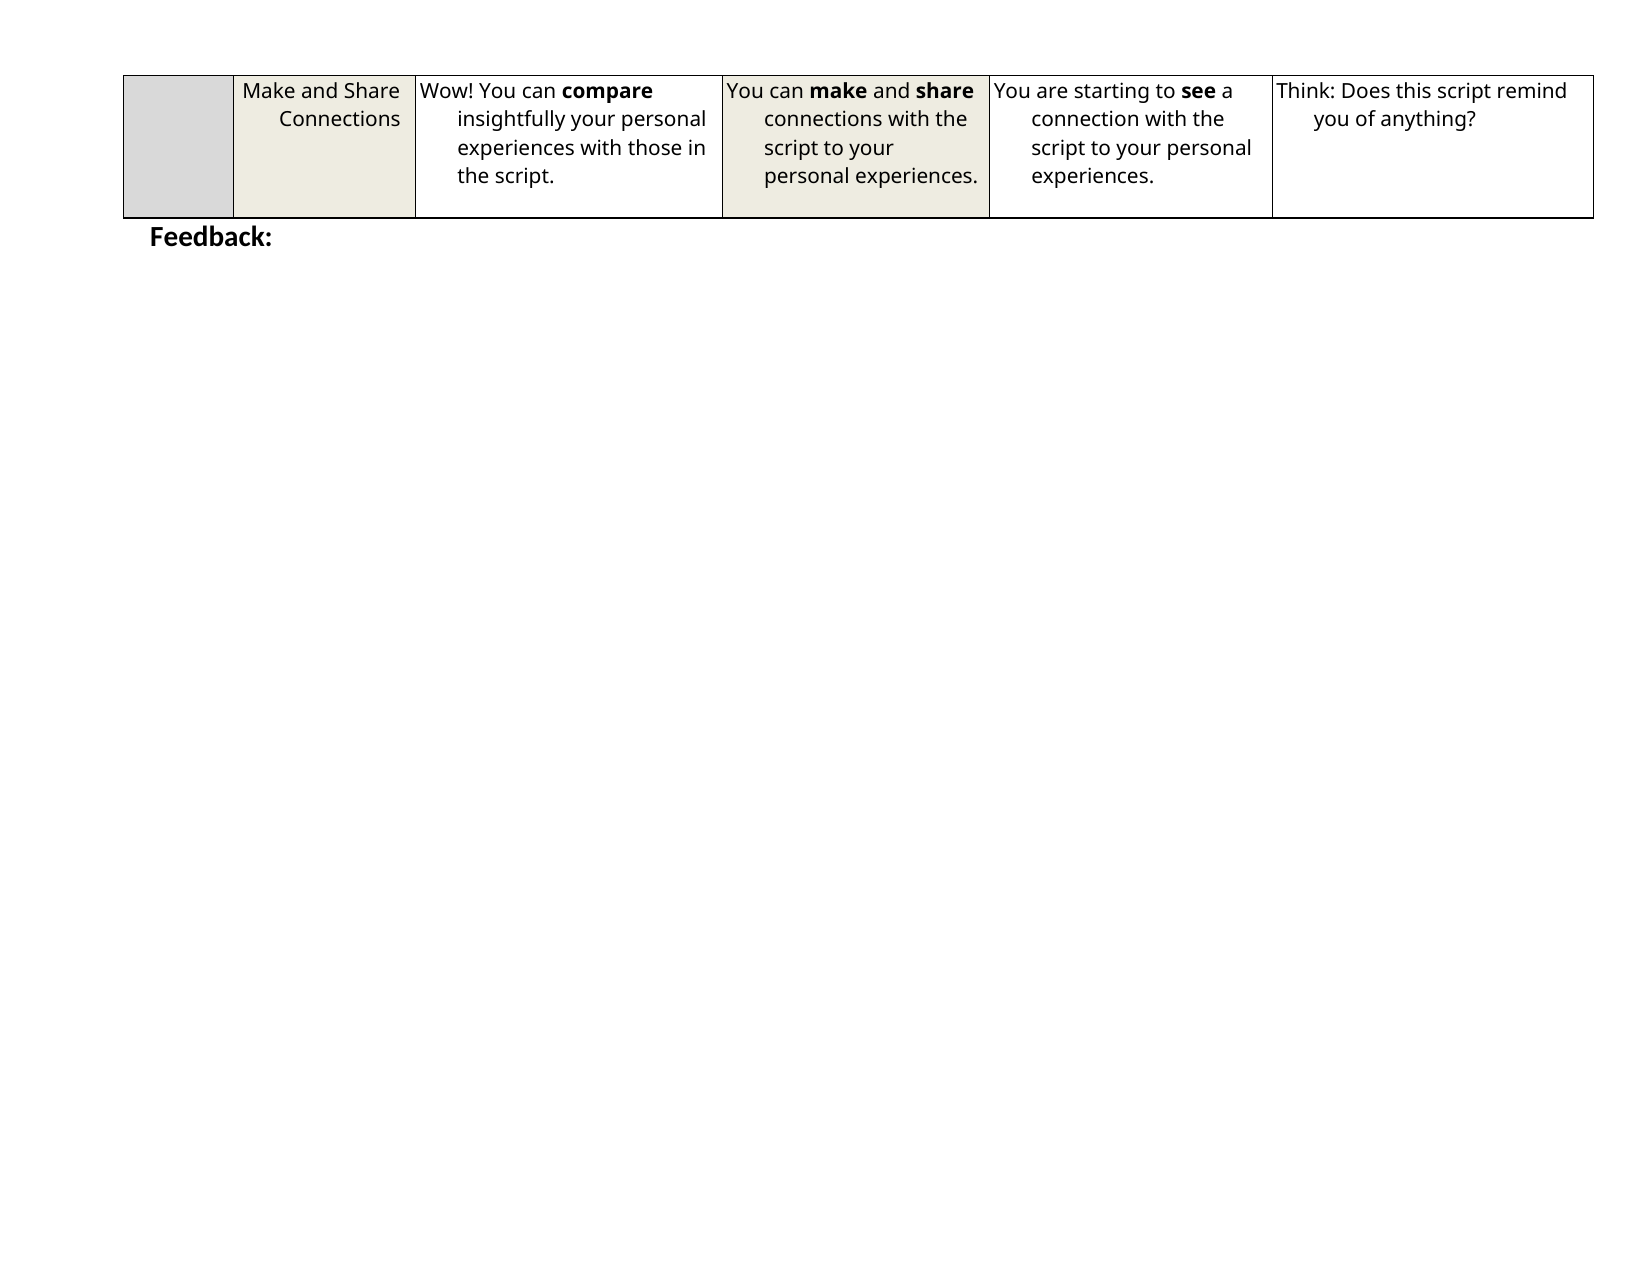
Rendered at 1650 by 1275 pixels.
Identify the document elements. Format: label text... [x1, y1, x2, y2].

text Feedback: [150, 219, 1500, 254]
table_cell Make and Share Connections [234, 76, 415, 217]
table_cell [124, 76, 233, 217]
table_cell You are starting to see a connection with the script to your personal experiences. [990, 76, 1272, 217]
table_cell Think: Does this script remind you of anything? [1273, 76, 1593, 217]
table_cell You can make and share connections with the script to your personal experiences. [723, 76, 989, 217]
table_cell Wow! You can compare insightfully your personal experiences with those in the script. [416, 76, 722, 217]
